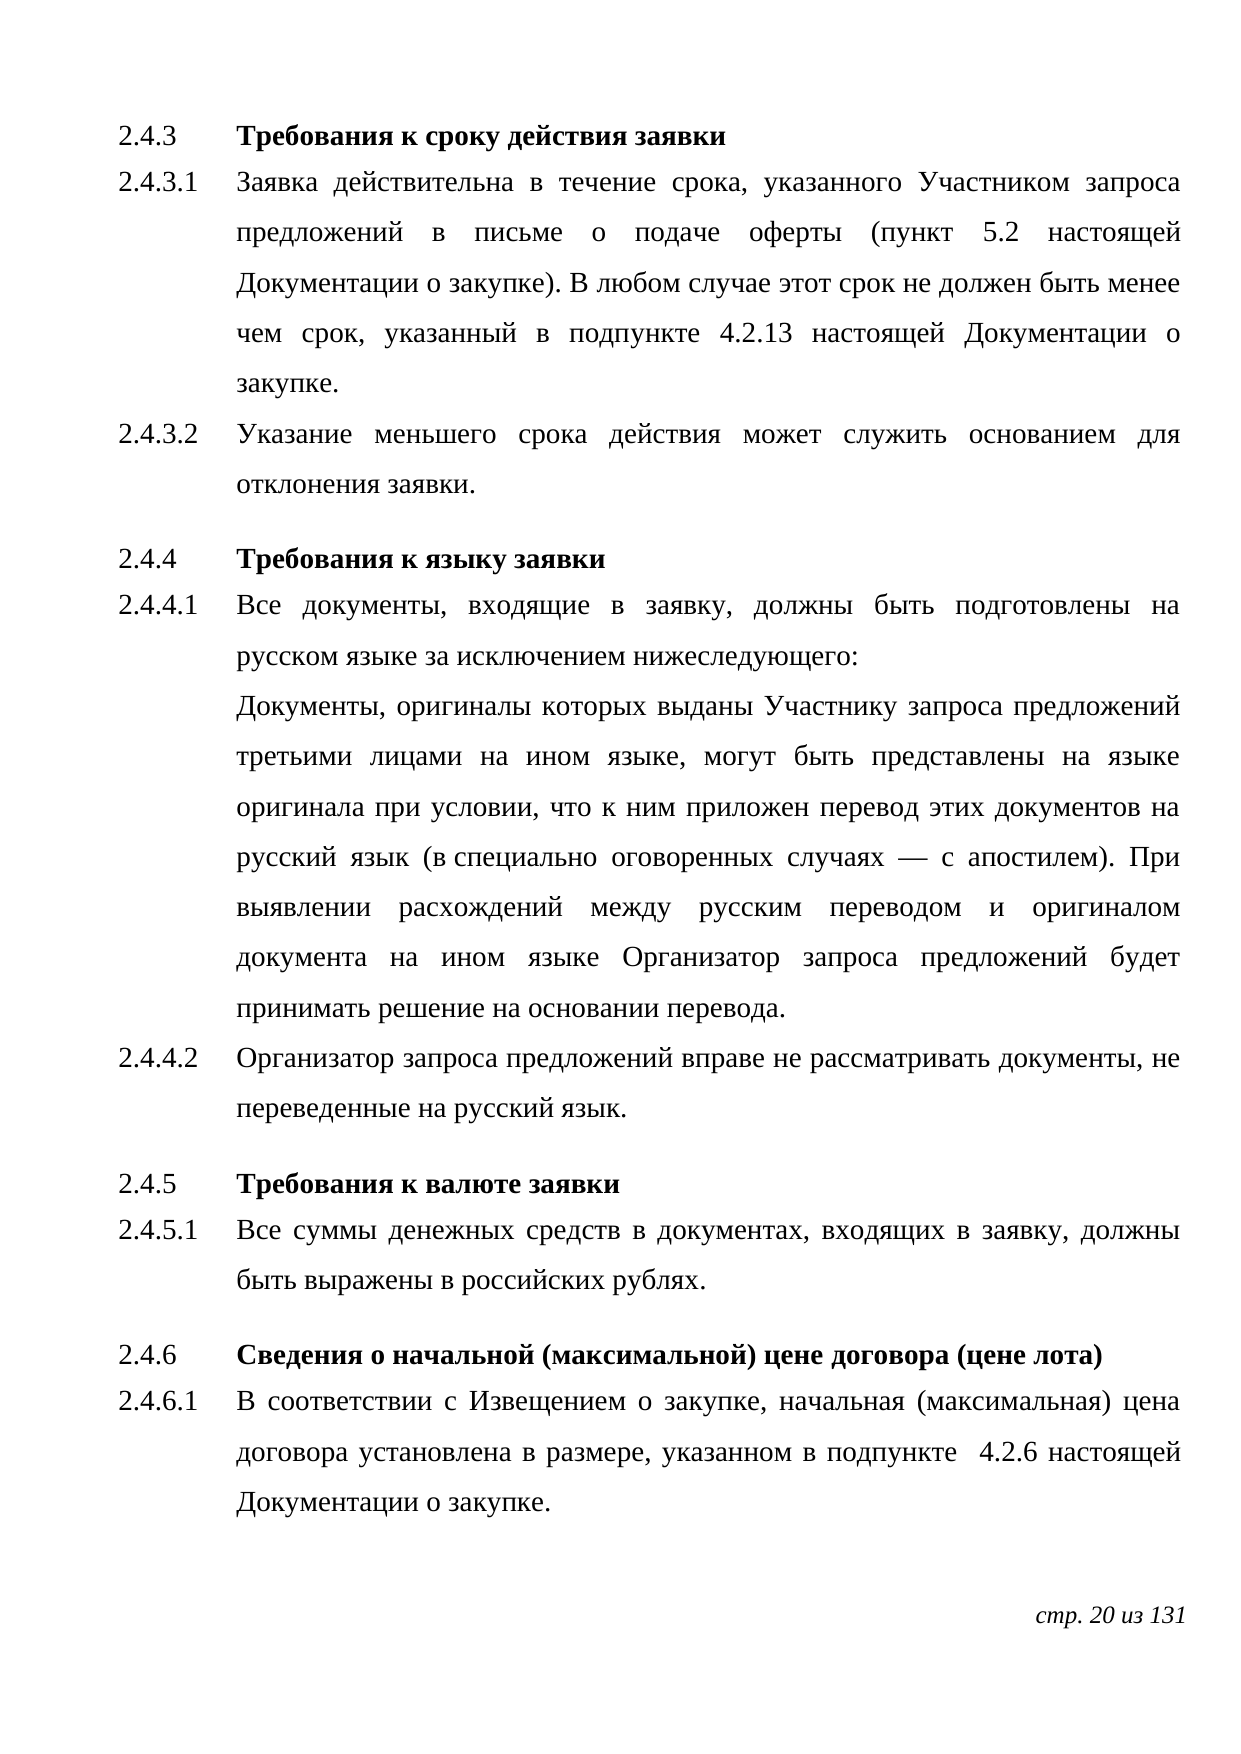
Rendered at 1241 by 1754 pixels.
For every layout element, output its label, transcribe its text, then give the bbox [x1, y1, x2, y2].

text Указание меньшего срока действия может служить основанием для отклонения заявки. [118, 416, 1181, 499]
list Организатор запроса предложений вправе не рассматривать документы, не переведенные на русский язык. [118, 1040, 1181, 1124]
list Все документы, входящие в заявку, должны быть подготовлены на русском языке за исключением нижеследующего: [118, 587, 1181, 671]
text Требования к валюте заявки [118, 1166, 1181, 1199]
list Все суммы денежных средств в документах, входящих в заявку, должны быть выражены в российских рублях. [118, 1212, 1181, 1296]
text Сведения о начальной (максимальной) цене договора (цене лота) [118, 1337, 1181, 1371]
text Требования к языку заявки [118, 541, 1181, 575]
text Требования к сроку действия заявки [118, 118, 1181, 152]
text Документы, оригиналы которых выданы Участнику запроса предложений третьими лицами на ином языке, могут быть представлены на языке оригинала при условии, что к ним приложен перевод этих документов на русский язык (в специально оговоренных случаях — с апостилем). При выявлении расхождений между русским переводом и оригиналом документа на ином языке Организатор запроса предложений будет принимать решение на основании перевода. [236, 688, 1181, 1023]
